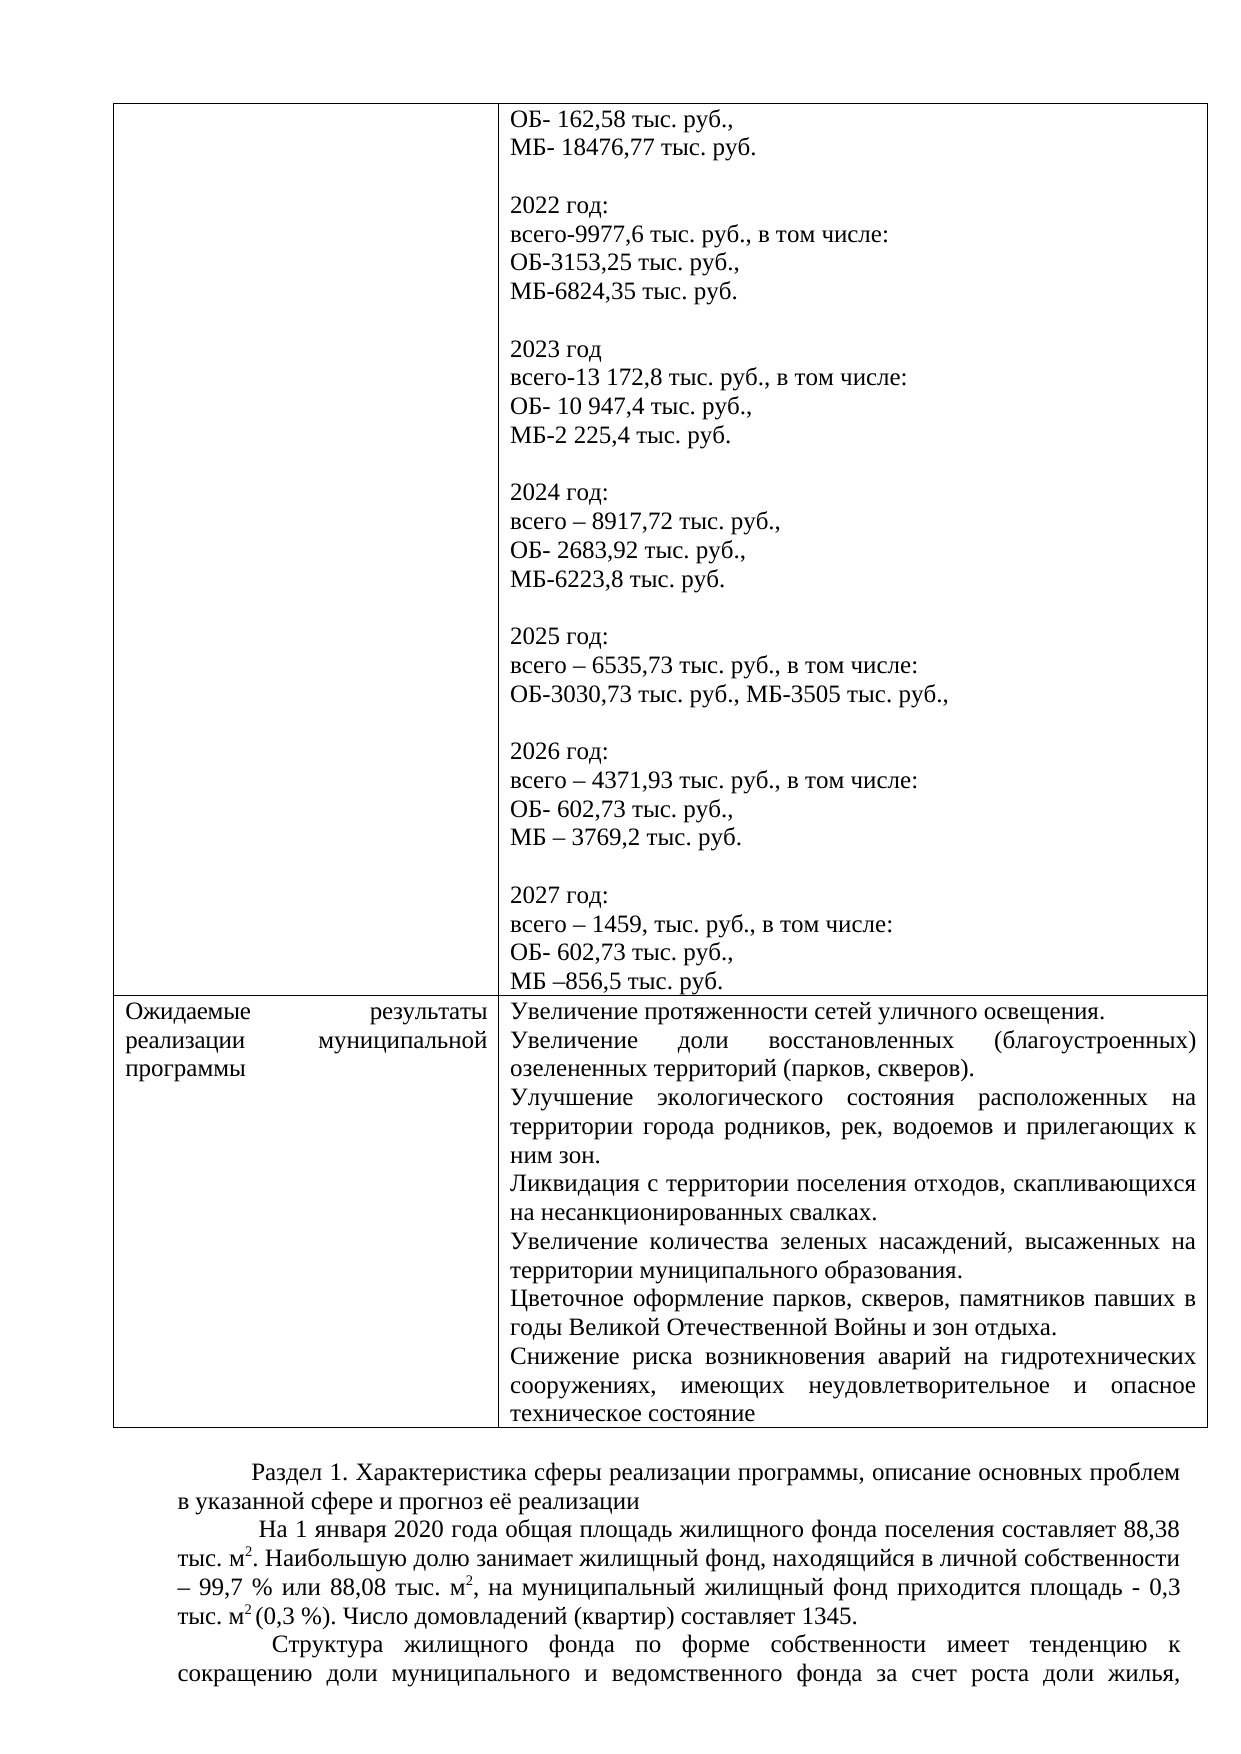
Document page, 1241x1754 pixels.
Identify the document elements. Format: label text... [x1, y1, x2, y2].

text На 1 января 2020 года общая площадь жилищного фонда поселения составляет 88,38 тыс. м2. Наибольшую долю занимает жилищный фонд, находящийся в личной собственности – 99,7 % или 88,08 тыс. м2, на муниципальный жилищный фонд приходится площадь - 0,3 тыс. м2 (0,3 %). Число домовладений (квартир) составляет 1345. [177, 1514, 1181, 1629]
text Раздел 1. Характеристика сферы реализации программы, описание основных проблем в указанной сфере и прогноз её реализации [177, 1457, 1181, 1514]
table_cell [114, 104, 498, 995]
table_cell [499, 104, 1207, 995]
table_cell Увеличение протяженности сетей уличного освещения. Увеличение доли восстановленных (благоустроенных) озелененных территорий (парков, скверов). Улучшение экологического состояния расположенных на территории города родников, рек, водоемов и прилегающих к ним зон. Ликвидация с территории поселения отходов, скапливающихся на несанкционированных свалках. Увеличение количества зеленых насаждений, высаженных на территории муниципального образования. Цветочное оформление парков, скверов, памятников павших в годы Великой Отечественной Войны и зон отдыха. Снижение риска возникновения аварий на гидротехнических сооружениях, имеющих неудовлетворительное и опасное техническое состояние [499, 996, 1207, 1427]
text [177, 1629, 1181, 1687]
table_cell Ожидаемые результаты реализации муниципальной программы [114, 996, 498, 1427]
